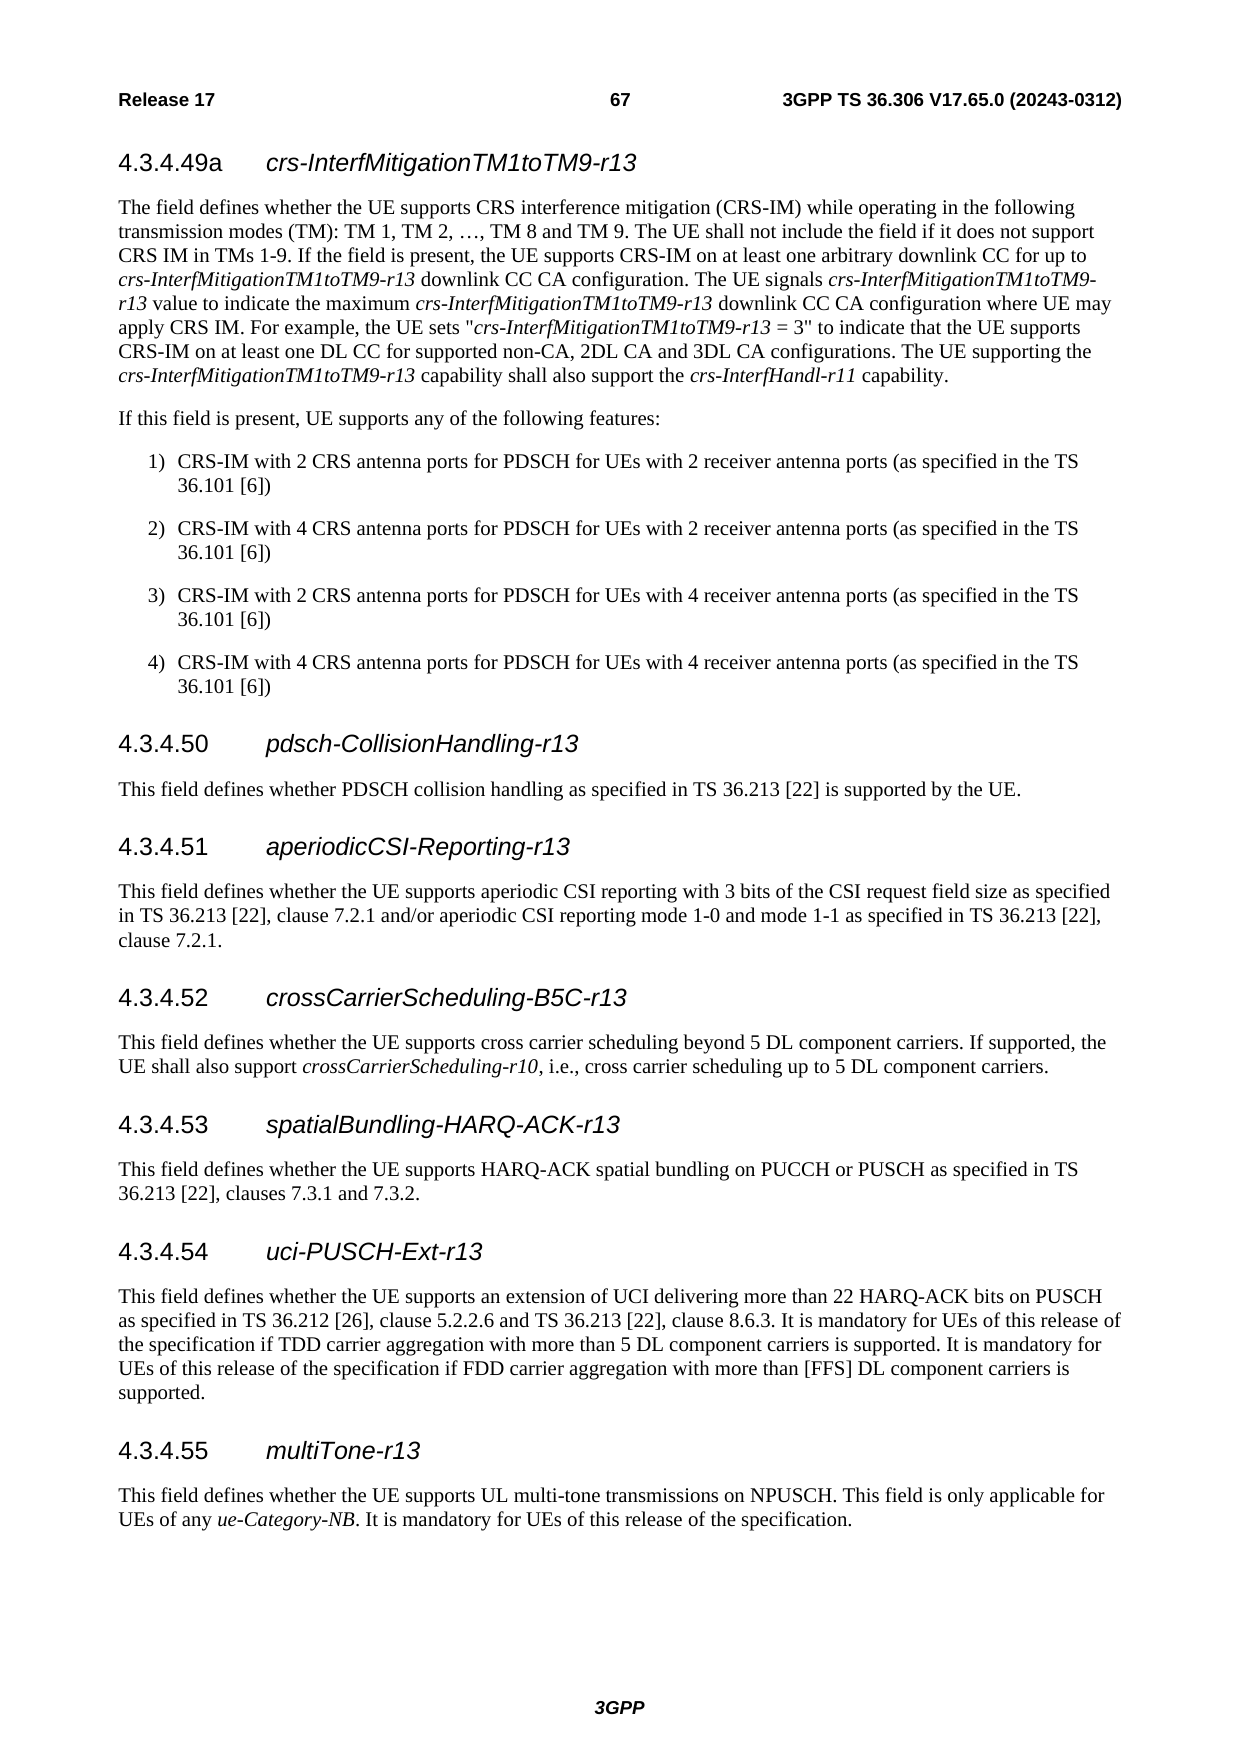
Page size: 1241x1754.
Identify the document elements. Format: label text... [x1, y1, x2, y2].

text This field defines whether the UE supports aperiodic CSI reporting with 3 bits of the CSI request field size as specified in TS 36.213 [22], clause 7.2.1 and/or aperiodic CSI reporting mode 1-0 and mode 1-1 as specified in TS 36.213 [22], clause 7.2.1. [118, 879, 1122, 952]
text This field defines whether the UE supports an extension of UCI delivering more than 22 HARQ-ACK bits on PUSCH as specified in TS 36.212 [26], clause 5.2.2.6 and TS 36.213 [22], clause 8.6.3. It is mandatory for UEs of this release of the specification if TDD carrier aggregation with more than 5 DL component carriers is supported. It is mandatory for UEs of this release of the specification if FDD carrier aggregation with more than [FFS] DL component carriers is supported. [118, 1284, 1122, 1404]
subtitle 4.3.4.53 spatialBundling-HARQ-ACK-r13 [118, 1110, 1122, 1138]
text 2) CRS-IM with 4 CRS antenna ports for PDSCH for UEs with 2 receiver antenna ports (as specified in the TS 36.101 [6]) [148, 516, 1122, 564]
text 4) CRS-IM with 4 CRS antenna ports for PDSCH for UEs with 4 receiver antenna ports (as specified in the TS 36.101 [6]) [148, 650, 1122, 698]
subtitle 4.3.4.49a crs-InterfMitigationTM1toTM9-r13 [118, 147, 1122, 176]
text If this field is present, UE supports any of the following features: [118, 406, 1122, 430]
text 1) CRS-IM with 2 CRS antenna ports for PDSCH for UEs with 2 receiver antenna ports (as specified in the TS 36.101 [6]) [148, 449, 1122, 497]
subtitle 4.3.4.50 pdsch-CollisionHandling-r13 [118, 729, 1122, 758]
text The field defines whether the UE supports CRS interference mitigation (CRS-IM) while operating in the following transmission modes (TM): TM 1, TM 2, …, TM 8 and TM 9. The UE shall not include the field if it does not support CRS IM in TMs 1-9. If the field is present, the UE supports CRS-IM on at least one arbitrary downlink CC for up to crs-InterfMitigationTM1toTM9-r13 downlink CC CA configuration. The UE signals crs-InterfMitigationTM1toTM9-r13 value to indicate the maximum crs-InterfMitigationTM1toTM9-r13 downlink CC CA configuration where UE may apply CRS IM. For example, the UE sets "crs-InterfMitigationTM1toTM9-r13 = 3" to indicate that the UE supports CRS-IM on at least one DL CC for supported non-CA, 2DL CA and 3DL CA configurations. The UE supporting the crs-InterfMitigationTM1toTM9-r13 capability shall also support the crs-InterfHandl-r11 capability. [118, 195, 1122, 387]
text This field defines whether PDSCH collision handling as specified in TS 36.213 [22] is supported by the UE. [118, 777, 1122, 801]
text 3) CRS-IM with 2 CRS antenna ports for PDSCH for UEs with 4 receiver antenna ports (as specified in the TS 36.101 [6]) [148, 583, 1122, 631]
subtitle 4.3.4.51 aperiodicCSI-Reporting-r13 [118, 832, 1122, 861]
subtitle 4.3.4.55 multiTone-r13 [118, 1436, 1122, 1464]
text This field defines whether the UE supports UL multi-tone transmissions on NPUSCH. This field is only applicable for UEs of any ue-Category-NB. It is mandatory for UEs of this release of the specification. [118, 1483, 1122, 1531]
text This field defines whether the UE supports HARQ-ACK spatial bundling on PUCCH or PUSCH as specified in TS 36.213 [22], clauses 7.3.1 and 7.3.2. [118, 1157, 1122, 1205]
text This field defines whether the UE supports cross carrier scheduling beyond 5 DL component carriers. If supported, the UE shall also support crossCarrierScheduling-r10, i.e., cross carrier scheduling up to 5 DL component carriers. [118, 1030, 1122, 1078]
subtitle 4.3.4.54 uci-PUSCH-Ext-r13 [118, 1237, 1122, 1265]
subtitle 4.3.4.52 crossCarrierScheduling-B5C-r13 [118, 983, 1122, 1012]
